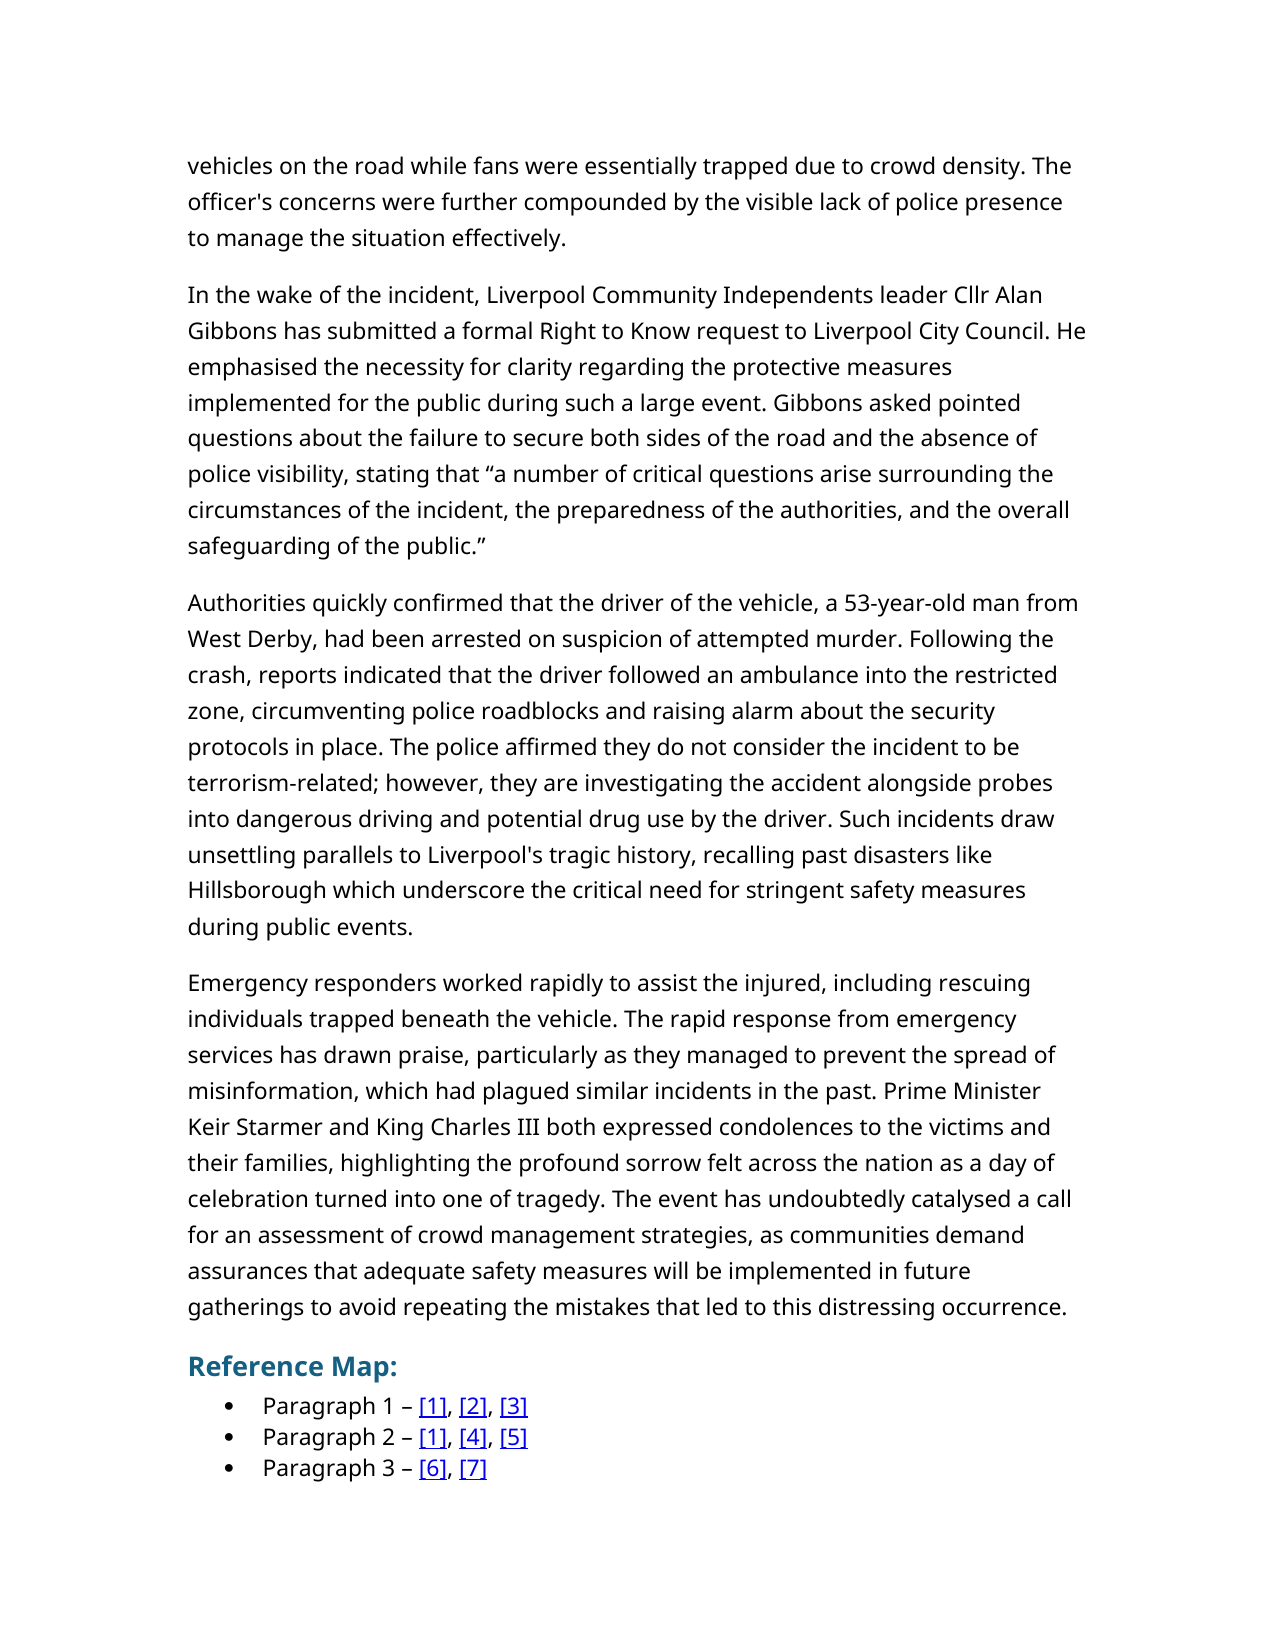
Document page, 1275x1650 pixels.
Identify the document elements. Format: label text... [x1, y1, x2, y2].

list Paragraph 3 – [6], [7] [225, 1452, 1087, 1483]
text Emergency responders worked rapidly to assist the injured, including rescuing individuals trapped beneath the vehicle. The rapid response from emergency services has drawn praise, particularly as they managed to prevent the spread of misinformation, which had plagued similar incidents in the past. Prime Minister Keir Starmer and King Charles III both expressed condolences to the victims and their families, highlighting the profound sorrow felt across the nation as a day of celebration turned into one of tragedy. The event has undoubtedly catalysed a call for an assessment of crowd management strategies, as communities demand assurances that adequate safety measures will be implemented in future gatherings to avoid repeating the mistakes that led to this distressing occurrence. [187, 967, 1087, 1322]
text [187, 150, 1087, 253]
list Paragraph 2 – [1], [4], [5] [225, 1421, 1087, 1452]
text Authorities quickly confirmed that the driver of the vehicle, a 53-year-old man from West Derby, had been arrested on suspicion of attempted murder. Following the crash, reports indicated that the driver followed an ambulance into the restricted zone, circumventing police roadblocks and raising alarm about the security protocols in place. The police affirmed they do not consider the incident to be terrorism-related; however, they are investigating the accident alongside probes into dangerous driving and potential drug use by the driver. Such incidents draw unsettling parallels to Liverpool's tragic history, recalling past disasters like Hillsborough which underscore the critical need for stringent safety measures during public events. [187, 587, 1087, 942]
text In the wake of the incident, Liverpool Community Independents leader Cllr Alan Gibbons has submitted a formal Right to Know request to Liverpool City Council. He emphasised the necessity for clarity regarding the protective measures implemented for the public during such a large event. Gibbons asked pointed questions about the failure to secure both sides of the road and the absence of police visibility, stating that “a number of critical questions arise surrounding the circumstances of the incident, the preparedness of the authorities, and the overall safeguarding of the public.” [187, 279, 1087, 561]
subtitle Reference Map: [187, 1347, 1087, 1384]
list Paragraph 1 – [1], [2], [3] [225, 1390, 1087, 1421]
